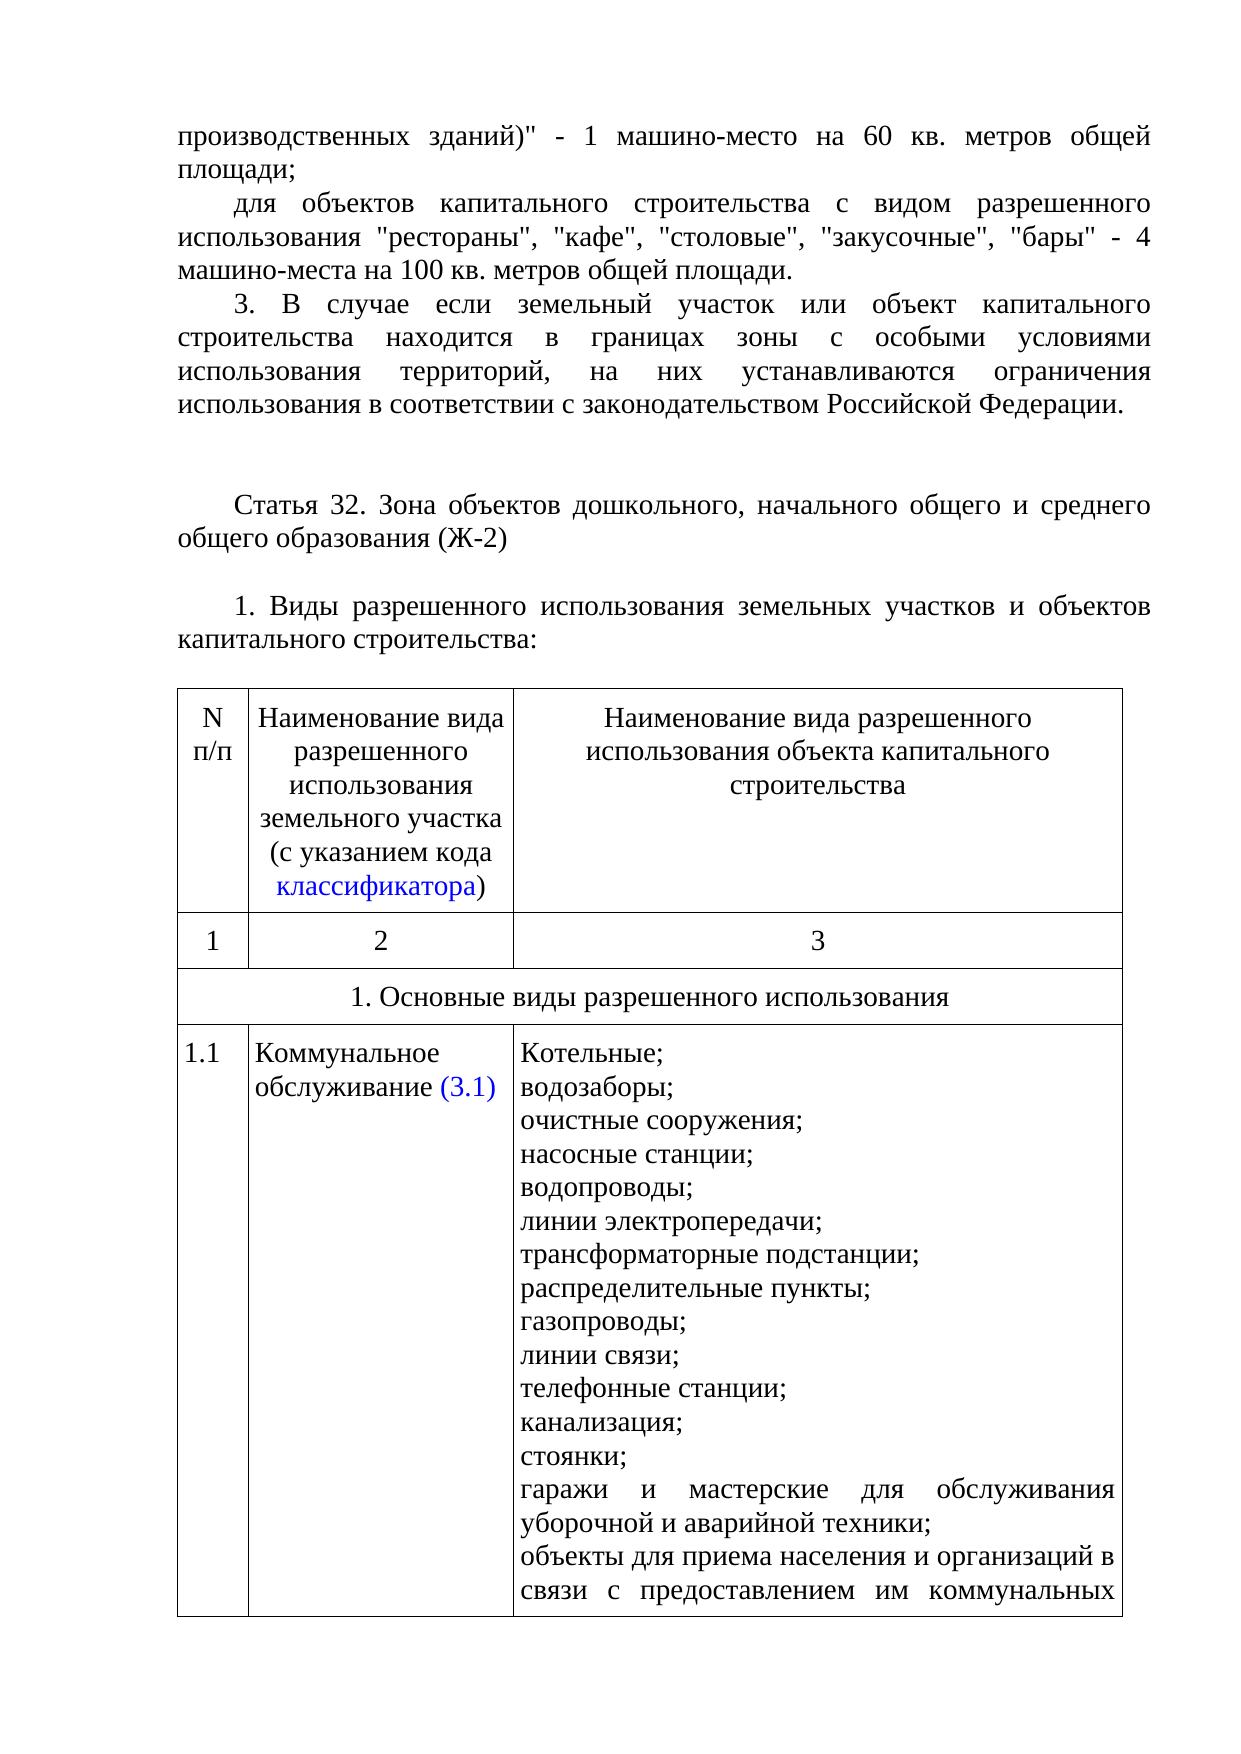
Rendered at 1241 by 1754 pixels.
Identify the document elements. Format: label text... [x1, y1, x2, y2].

table_header N п/п [178, 689, 248, 912]
table_cell 3 [514, 913, 1122, 968]
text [177, 118, 1152, 185]
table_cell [514, 1025, 1122, 1616]
table_cell 1. Основные виды разрешенного использования [178, 969, 1122, 1023]
table_cell 1 [178, 913, 248, 968]
table_cell 1.1 [178, 1025, 248, 1616]
table_header Наименование вида разрешенного использования земельного участка (с указанием кода классификатора) [249, 689, 513, 912]
text Статья 32. Зона объектов дошкольного, начального общего и среднего общего образования (Ж-2) [177, 487, 1152, 554]
text 3. В случае если земельный участок или объект капитального строительства находится в границах зоны с особыми условиями использования территорий, на них устанавливаются ограничения использования в соответствии с законодательством Российской Федерации. [177, 286, 1152, 420]
table_header Наименование вида разрешенного использования объекта капитального строительства [514, 689, 1122, 912]
table_cell 2 [249, 913, 513, 968]
text для объектов капитального строительства с видом разрешенного использования "рестораны", "кафе", "столовые", "закусочные", "бары" - 4 машино-места на 100 кв. метров общей площади. [177, 185, 1152, 286]
text 1. Виды разрешенного использования земельных участков и объектов капитального строительства: [177, 588, 1152, 655]
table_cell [249, 1025, 513, 1616]
